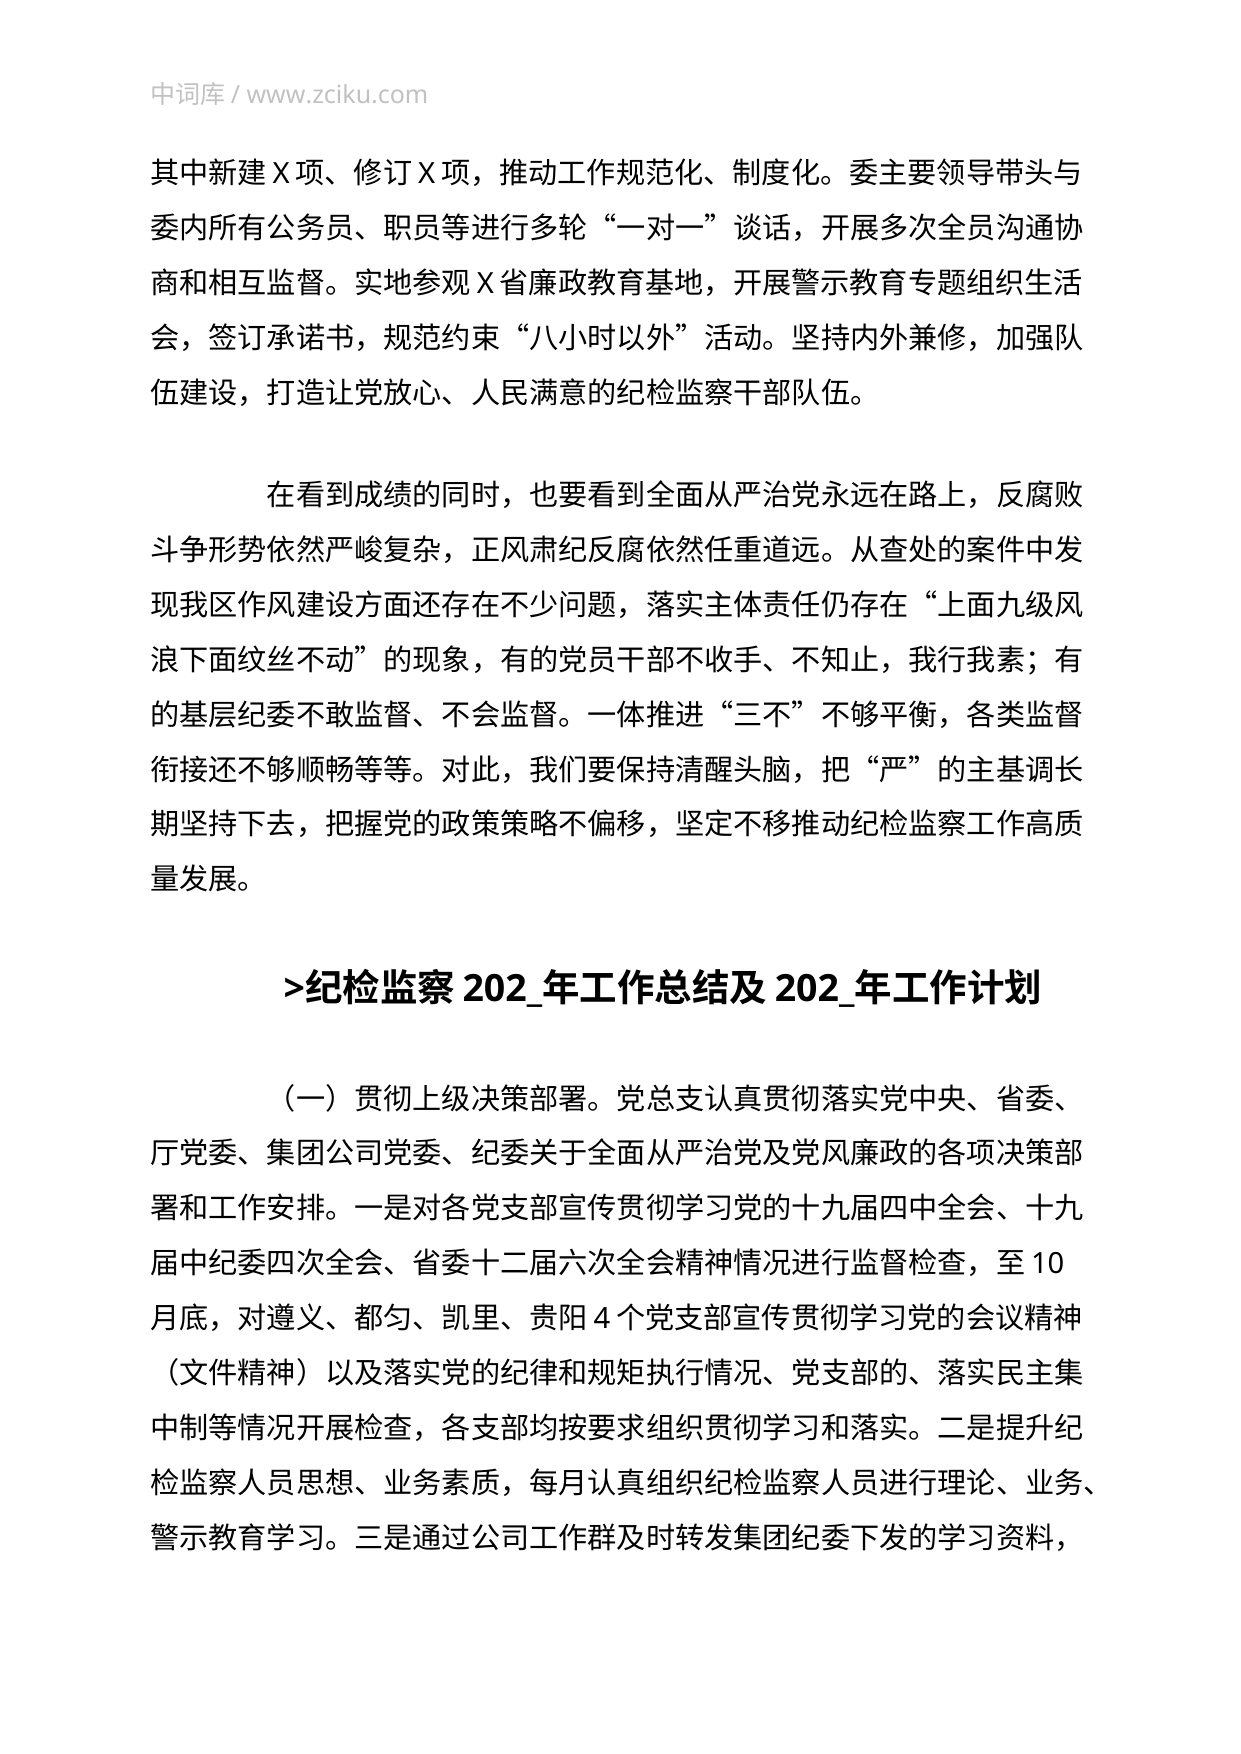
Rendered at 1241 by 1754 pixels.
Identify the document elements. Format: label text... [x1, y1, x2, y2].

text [150, 150, 1090, 412]
text 在看到成绩的同时，也要看到全面从严治党永远在路上，反腐败斗争形势依然严峻复杂，正风肃纪反腐依然任重道远。从查处的案件中发现我区作风建设方面还存在不少问题，落实主体责任仍存在“上面九级风浪下面纹丝不动”的现象，有的党员干部不收手、不知止，我行我素；有的基层纪委不敢监督、不会监督。一体推进“三不”不够平衡，各类监督衔接还不够顺畅等等。对此，我们要保持清醒头脑，把“严”的主基调长期坚持下去，把握党的政策策略不偏移，坚定不移推动纪检监察工作高质量发展。 [150, 472, 1090, 898]
text >纪检监察202_年工作总结及202_年工作计划 [150, 958, 1090, 1012]
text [150, 1075, 1090, 1557]
